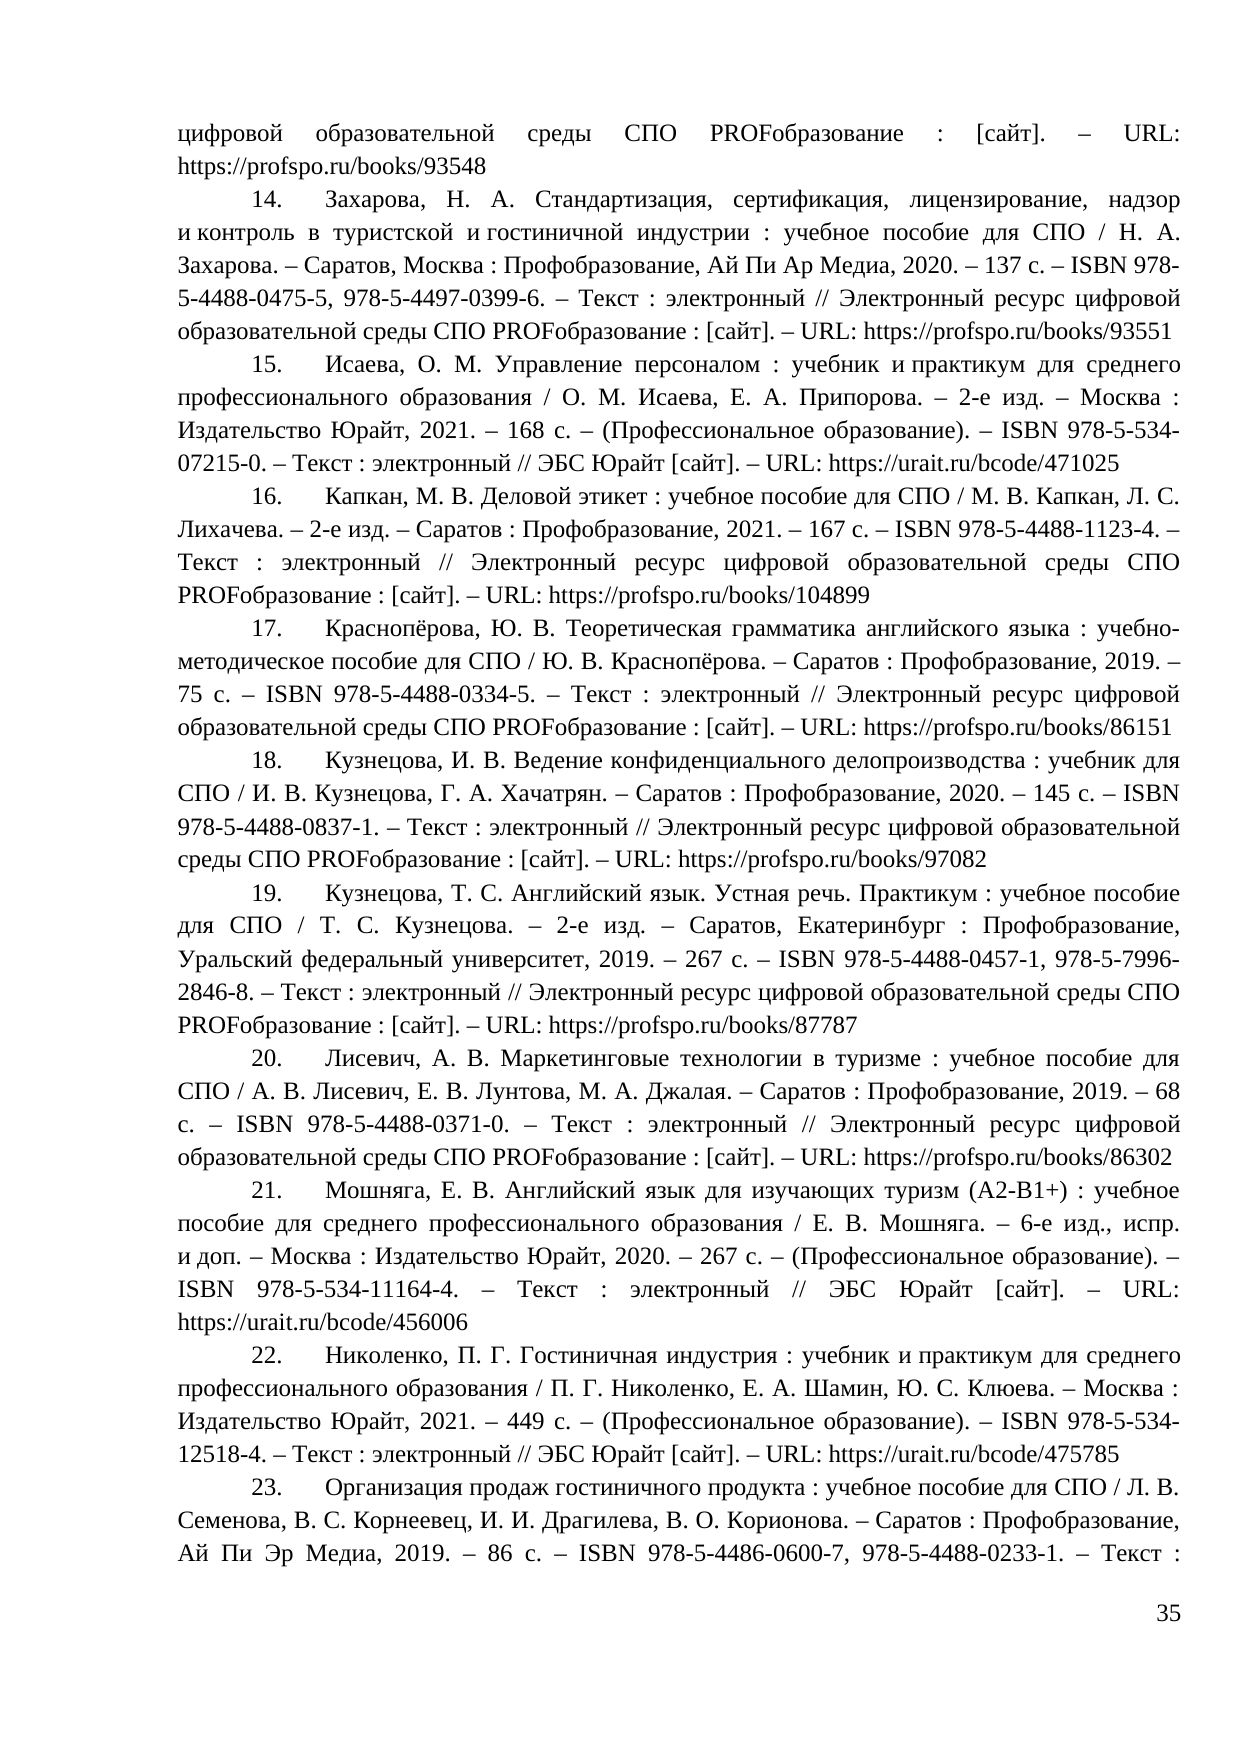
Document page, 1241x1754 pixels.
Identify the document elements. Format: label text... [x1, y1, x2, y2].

list Николенко, П. Г. Гостиничная индустрия : учебник и практикум для среднего профессионального образования / П. Г. Николенко, Е. А. Шамин, Ю. С. Клюева. – Москва : Издательство Юрайт, 2021. – 449 с. – (Профессиональное образование). – ISBN 978-5-534-12518-4. – Текст : электронный // ЭБС Юрайт [сайт]. – URL: https://urait.ru/bcode/475785 [177, 1340, 1181, 1468]
list Исаева, О. М. Управление персоналом : учебник и практикум для среднего профессионального образования / О. М. Исаева, Е. А. Припорова. – 2-е изд. – Москва : Издательство Юрайт, 2021. – 168 с. – (Профессиональное образование). – ISBN 978-5-534-07215-0. – Текст : электронный // ЭБС Юрайт [сайт]. – URL: https://urait.ru/bcode/471025 [177, 349, 1181, 477]
list Кузнецова, И. В. Ведение конфиденциального делопроизводства : учебник для СПО / И. В. Кузнецова, Г. А. Хачатрян. – Саратов : Профобразование, 2020. – 145 c. – ISBN 978-5-4488-0837-1. – Текст : электронный // Электронный ресурс цифровой образовательной среды СПО PROFобразование : [сайт]. – URL: https://profspo.ru/books/97082 [177, 746, 1181, 873]
list Кузнецова, Т. С. Английский язык. Устная речь. Практикум : учебное пособие для СПО / Т. С. Кузнецова. – 2-е изд. – Саратов, Екатеринбург : Профобразование, Уральский федеральный университет, 2019. – 267 c. – ISBN 978-5-4488-0457-1, 978-5-7996-2846-8. – Текст : электронный // Электронный ресурс цифровой образовательной среды СПО PROFобразование : [сайт]. – URL: https://profspo.ru/books/87787 [177, 878, 1181, 1038]
list Краснопёрова, Ю. В. Теоретическая грамматика английского языка : учебно-методическое пособие для СПО / Ю. В. Краснопёрова. – Саратов : Профобразование, 2019. – 75 c. – ISBN 978-5-4488-0334-5. – Текст : электронный // Электронный ресурс цифровой образовательной среды СПО PROFобразование : [сайт]. – URL: https://profspo.ru/books/86151 [177, 613, 1181, 741]
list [177, 1472, 1181, 1567]
list Лисевич, А. В. Маркетинговые технологии в туризме : учебное пособие для СПО / А. В. Лисевич, Е. В. Лунтова, М. А. Джалая. – Саратов : Профобразование, 2019. – 68 c. – ISBN 978-5-4488-0371-0. – Текст : электронный // Электронный ресурс цифровой образовательной среды СПО PROFобразование : [сайт]. – URL: https://profspo.ru/books/86302 [177, 1043, 1181, 1171]
list Мошняга, Е. В. Английский язык для изучающих туризм (A2-B1+) : учебное пособие для среднего профессионального образования / Е. В. Мошняга. – 6-е изд., испр. и доп. – Москва : Издательство Юрайт, 2020. – 267 с. – (Профессиональное образование). – ISBN 978-5-534-11164-4. – Текст : электронный // ЭБС Юрайт [сайт]. – URL: https://urait.ru/bcode/456006 [177, 1175, 1181, 1336]
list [177, 118, 1181, 180]
list Захарова, Н. А. Стандартизация, сертификация, лицензирование, надзор и контроль в туристской и гостиничной индустрии : учебное пособие для СПО / Н. А. Захарова. – Саратов, Москва : Профобразование, Ай Пи Ар Медиа, 2020. – 137 c. – ISBN 978-5-4488-0475-5, 978-5-4497-0399-6. – Текст : электронный // Электронный ресурс цифровой образовательной среды СПО PROFобразование : [сайт]. – URL: https://profspo.ru/books/93551 [177, 184, 1181, 345]
list Капкан, М. В. Деловой этикет : учебное пособие для СПО / М. В. Капкан, Л. С. Лихачева. – 2-е изд. – Саратов : Профобразование, 2021. – 167 c. – ISBN 978-5-4488-1123-4. – Текст : электронный // Электронный ресурс цифровой образовательной среды СПО PROFобразование : [сайт]. – URL: https://profspo.ru/books/104899 [177, 481, 1181, 609]
